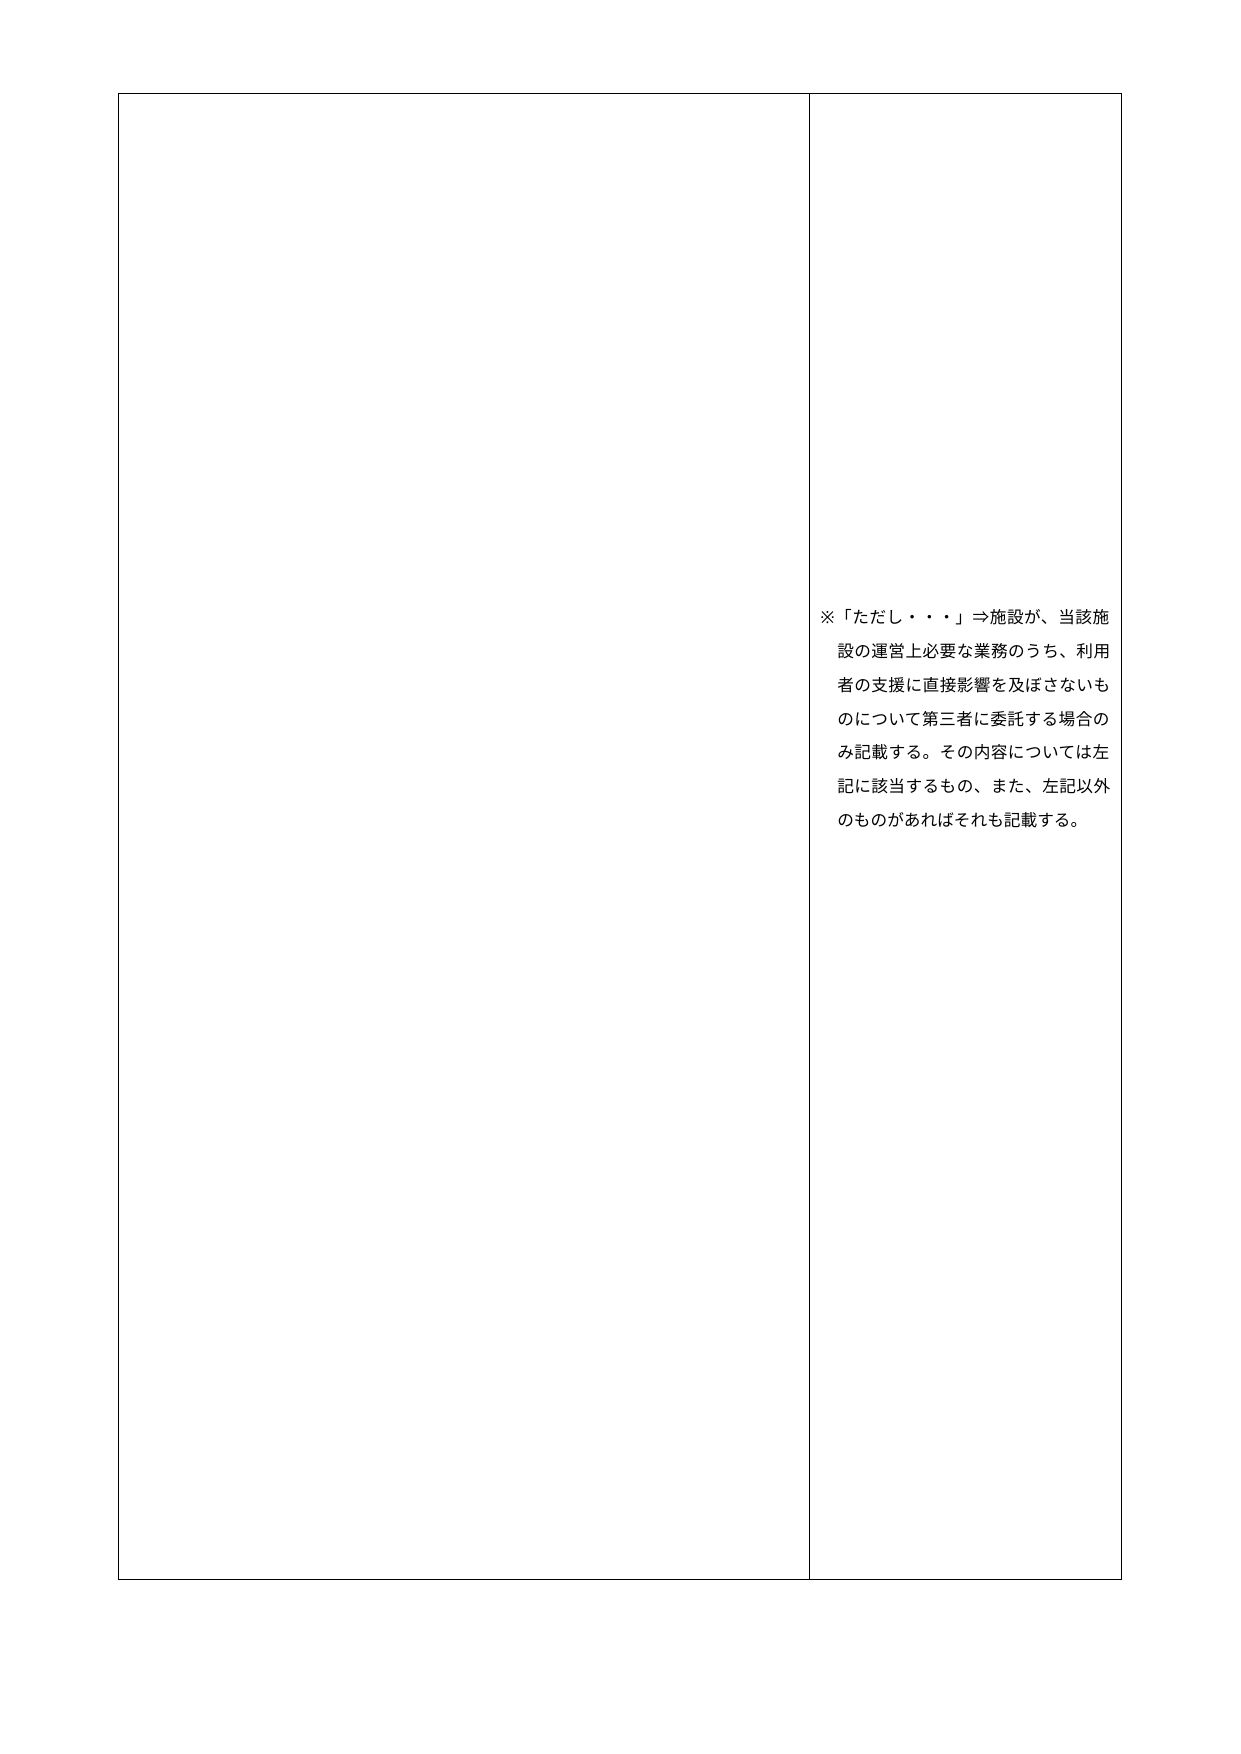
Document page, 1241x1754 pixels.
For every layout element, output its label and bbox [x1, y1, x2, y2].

table_cell [119, 94, 809, 1578]
table_cell [810, 94, 1121, 1578]
